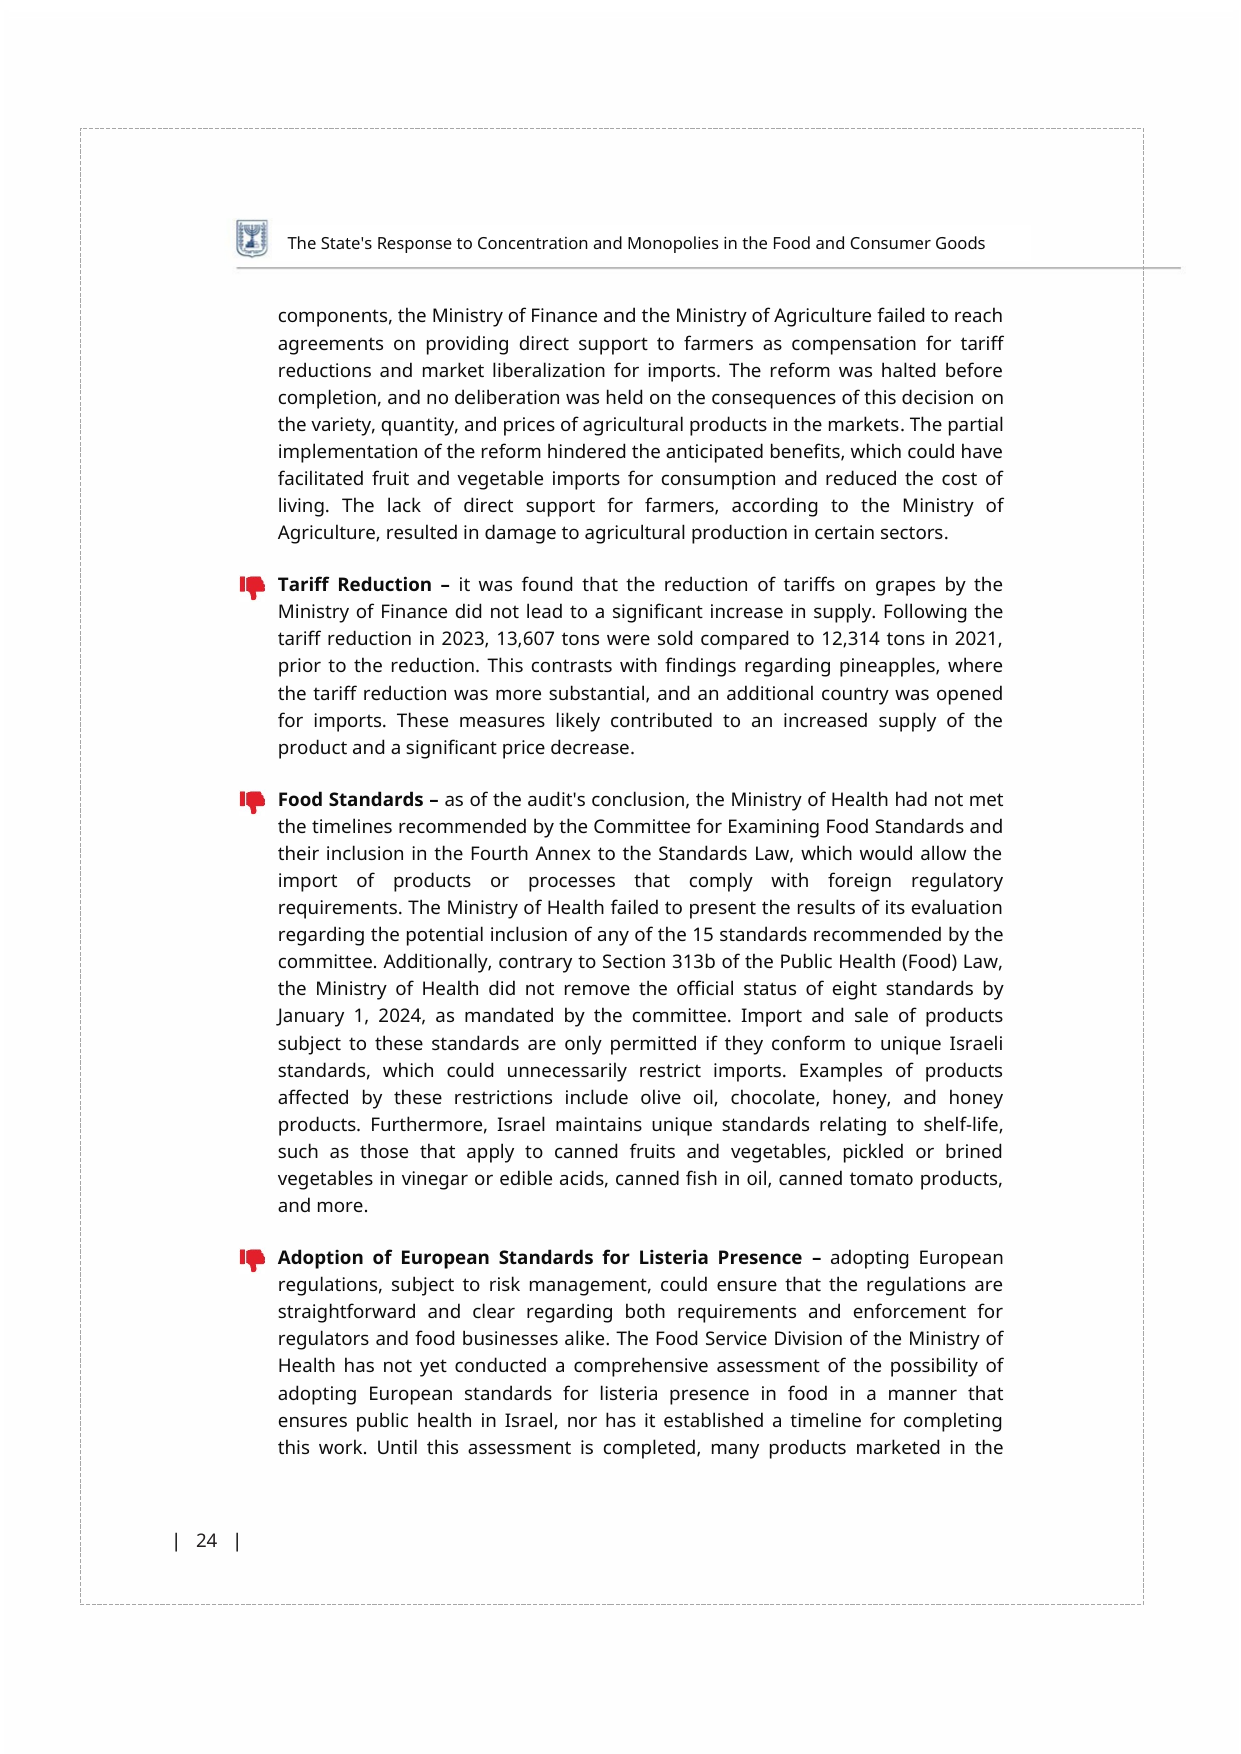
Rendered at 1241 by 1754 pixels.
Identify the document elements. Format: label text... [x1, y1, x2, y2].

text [278, 301, 1004, 626]
text Tariff Reduction – it was found that the reduction of tariffs on grapes by the Ministry of Finance did not lead to a significant increase in supply. Following the tariff reduction in 2023, 13,607 tons were sold compared to 12,314 tons in 2021, prior to the reduction. This contrasts with findings regarding pineapples, where the tariff reduction was more substantial, and an additional country was opened for imports. These measures likely contributed to an increased supply of the product and a significant price decrease. [278, 651, 1004, 841]
picture [1, 10, 1240, 1754]
text Food Standards – as of the audit's conclusion, the Ministry of Health had not met the timelines recommended by the Committee for Examining Food Standards and their inclusion in the Fourth Annex to the Standards Law, which would allow the import of products or processes that comply with foreign regulatory requirements. The Ministry of Health failed to present the results of its evaluation regarding the potential inclusion of any of the 15 standards recommended by the committee. Additionally, contrary to Section 313b of the Public Health (Food) Law, the Ministry of Health did not remove the official status of eight standards by January 1, 2024, as mandated by the committee. Import and sale of products subject to these standards are only permitted if they conform to unique Israeli standards, which could unnecessarily restrict imports. Examples of products affected by these restrictions include olive oil, chocolate, honey, and honey products. Furthermore, Israel maintains unique standards relating to shelf-life, such as those that apply to canned fruits and vegetables, pickled or brined vegetables in vinegar or edible acids, canned fish in oil, canned tomato products, and more. [278, 866, 1004, 1299]
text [278, 1324, 1004, 1487]
